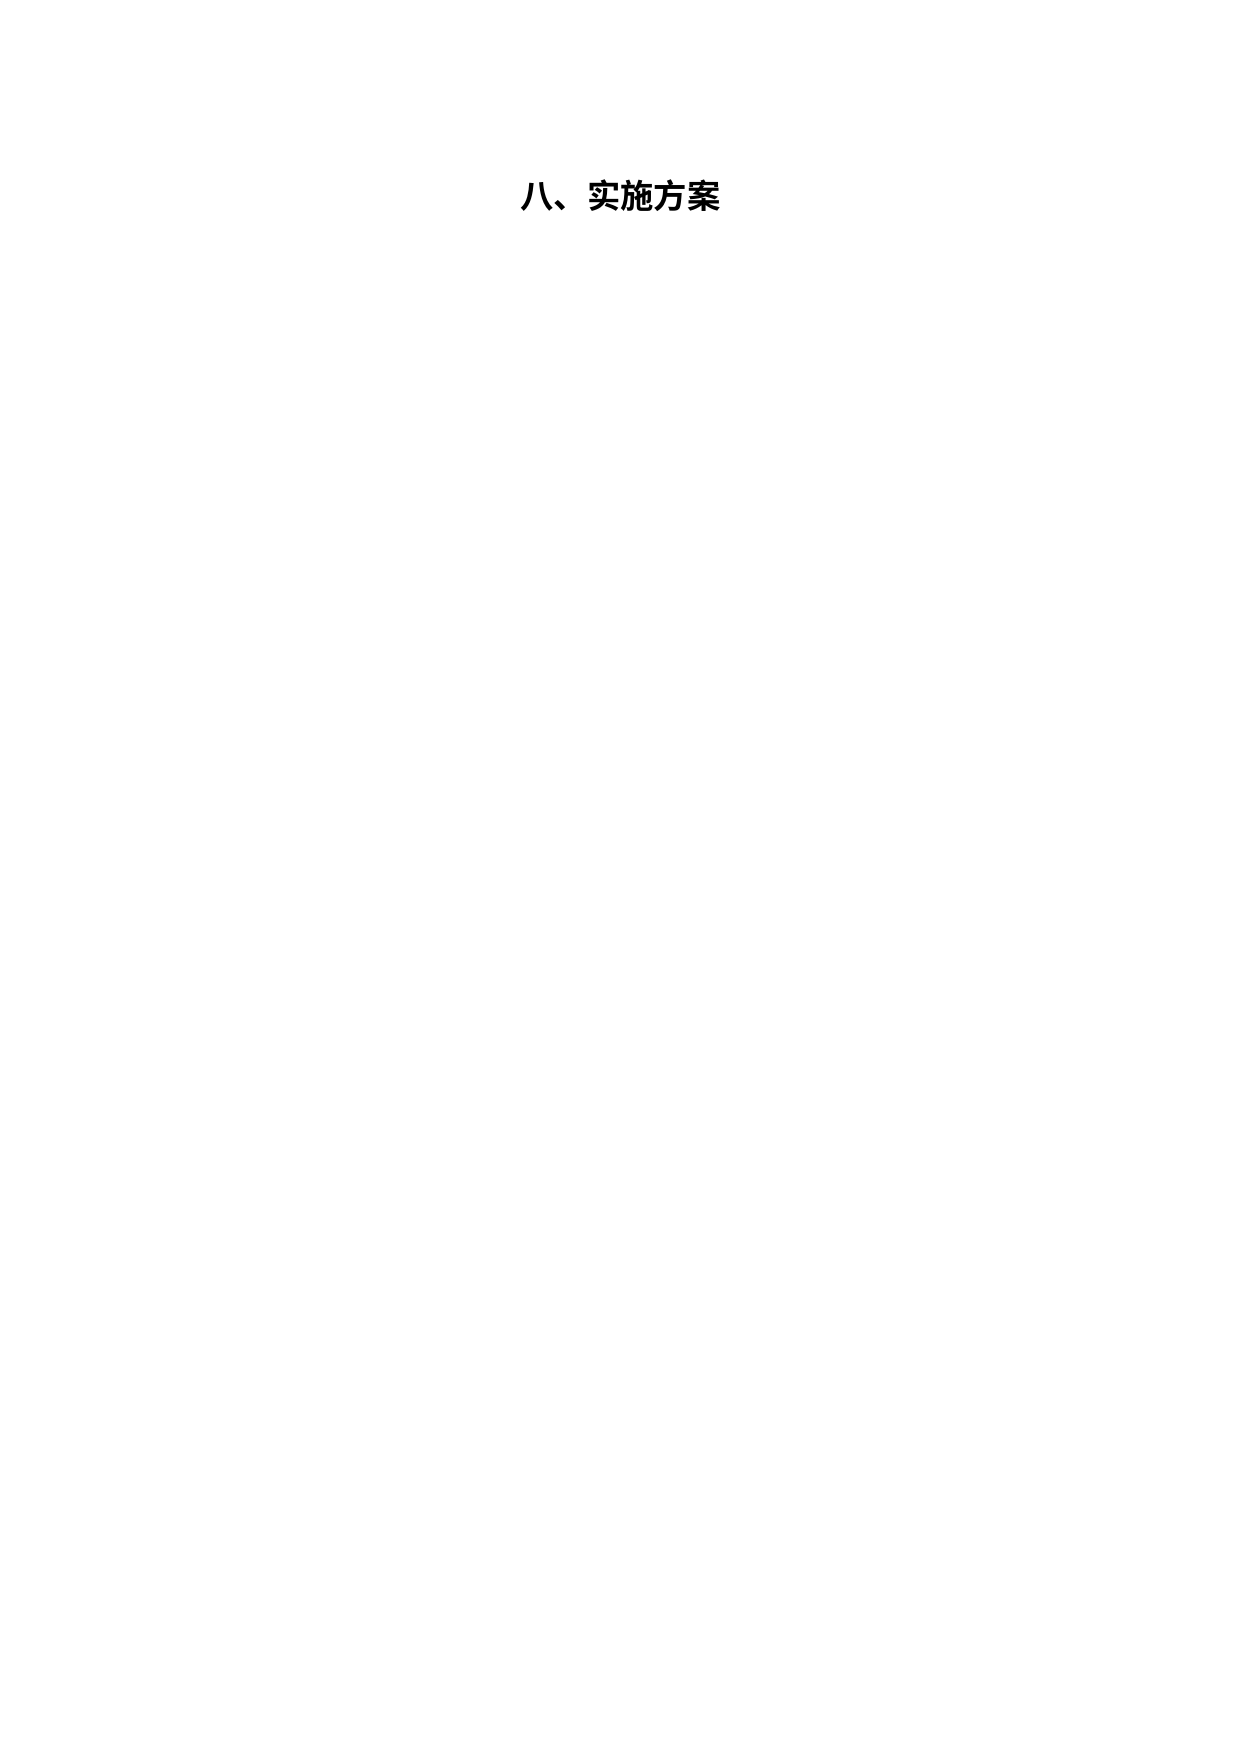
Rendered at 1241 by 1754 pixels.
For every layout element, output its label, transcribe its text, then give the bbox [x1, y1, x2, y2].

list 实施方案 [187, 162, 1053, 227]
